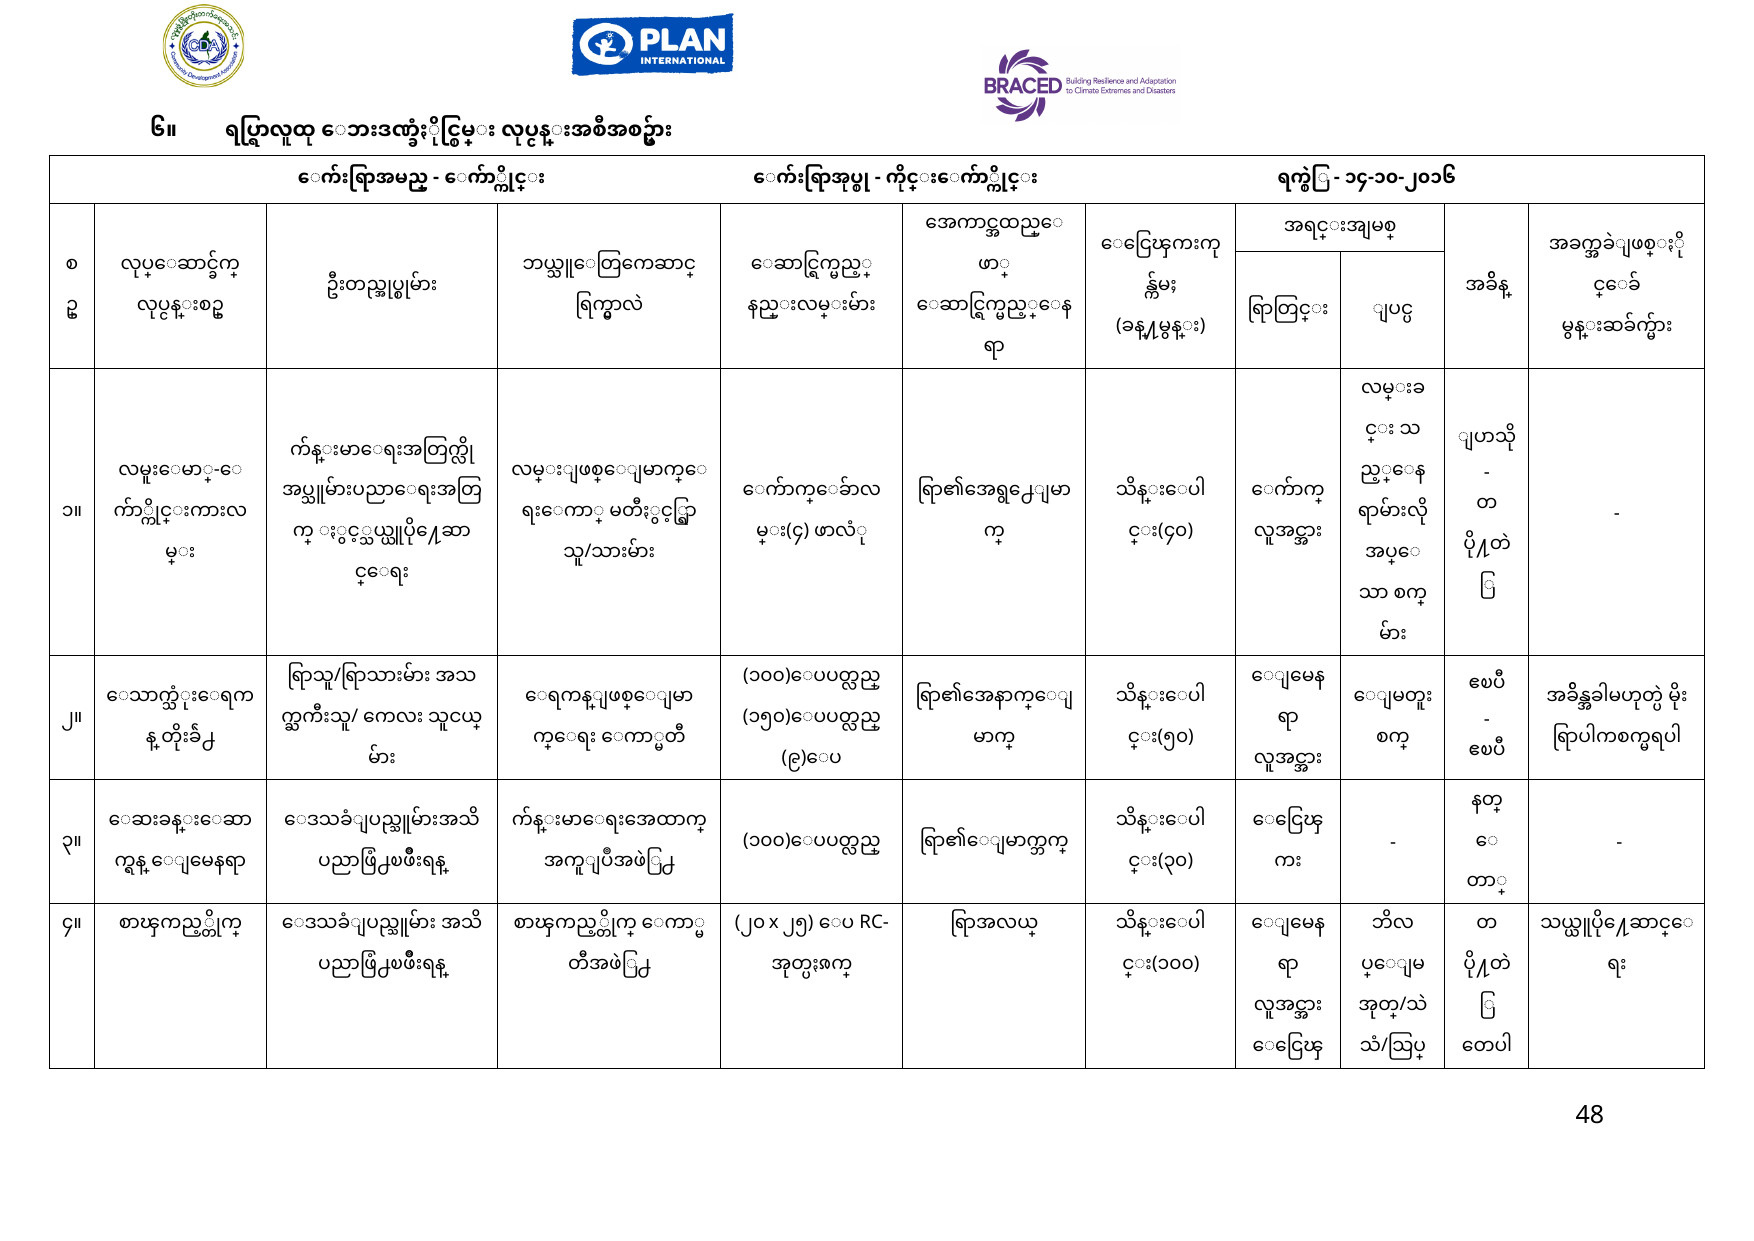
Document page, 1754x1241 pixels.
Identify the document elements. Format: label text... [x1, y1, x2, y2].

table_cell ေရကန္ျဖစ္ေျမာက္ေရး ေကာ္မတီ [498, 656, 720, 779]
table_cell ရြာ၏အေနာက္ေျမာက္ [903, 656, 1085, 779]
table_cell ရြာ၏ေျမာက္ဘက္ [903, 780, 1085, 903]
table_cell သိန္းေပါင္း(၅၀) [1086, 656, 1235, 779]
table_cell တပို႔တဲြ တေပါင္း [1445, 904, 1528, 1068]
table_cell စာၾကည့္တိုက္ ေကာ္မတီအဖဲြ႕ [498, 904, 720, 1068]
table_cell လမ္းခင္း သည့္ေန ရာမ်ားလို အပ္ေသာ စက္မ်ား [1341, 369, 1444, 655]
table_cell ေဆးခန္းေဆာက္ရန္ ေျမေနရာ [95, 780, 266, 903]
table_cell ဘယ္သူေတြကေဆာင္ ရြက္မွာလဲ [498, 204, 720, 368]
picture [162, 4, 245, 88]
table_cell - [1341, 780, 1444, 903]
table_cell သယ္ယူပို႔ေဆာင္ေရး [1529, 904, 1704, 1068]
table_cell အခ်ိန္အခါမဟုတ္ပဲ မိုးရြာပါကစက္မရပါ [1529, 656, 1704, 779]
table_cell ျပာသို - တပို႔တဲြ [1445, 369, 1528, 655]
table_cell ၄။ [50, 904, 94, 1068]
table_cell ရြာတြင္း [1236, 252, 1340, 368]
table_cell သိန္းေပါင္း(၄၀) [1086, 369, 1235, 655]
table_cell ေငြေၾကး [1236, 780, 1340, 903]
table_cell ေဆာင္ရြက္မည့္ နည္းလမ္းမ်ား [721, 204, 902, 368]
table_cell အရင္းအျမစ္ [1236, 204, 1444, 251]
text ၆။ ရပ္ရြာလူထု ေဘးဒဏ္ခံႏိုင္စြမ္း လုပ္ငန္းအစီအစဥ္မ်ား [150, 109, 1604, 154]
table_cell သိန္းေပါင္း(၃၀) [1086, 780, 1235, 903]
table_cell အခက္အခဲျဖစ္ႏိုင္ေခ် မွန္းဆခ်က္မ်ား [1529, 204, 1704, 368]
table_cell ဘိလပ္ေျမ အုတ္/သဲ သံ/သြပ္ [1341, 904, 1444, 1068]
table_cell က်န္းမာေရးအတြက္လို အပ္သူမ်ားပညာေရးအတြက္ ႏွင့္သယ္ယူပို႔ေဆာင္ေရး [267, 369, 497, 655]
table_cell သိန္းေပါင္း(၁၀၀) [1086, 904, 1235, 1068]
table_cell လုပ္ေဆာင္ခ်က္ လုပ္ငန္းစဥ္ [95, 204, 266, 368]
table_cell ေျမေနရာ လူအင္အား [1236, 656, 1340, 779]
table_cell ရြာအလယ္ [903, 904, 1085, 1068]
table_cell ေဒသခံျပည္သူမ်ား အသိပညာဖြံ႕ၿဖိဳးရန္ [267, 904, 497, 1068]
table_cell ေငြေၾကးကုန္က်မႈ (ခန္႔မွန္း) [1086, 204, 1235, 368]
table_cell ရြာ၏အေရွ႕ေျမာက္ [903, 369, 1085, 655]
table_cell (၂၀x၂၅) ေပ RC-အုတ္ပႏၷက္ [721, 904, 902, 1068]
table_cell က်န္းမာေရးအေထာက္ အကူျပဳအဖဲြ႕ [498, 780, 720, 903]
table_cell (၁၀၀)ေပပတ္လည္ (၁၅၀)ေပပတ္လည္ (၉)ေပ [721, 656, 902, 779]
table_cell ၂။ [50, 656, 94, 779]
table_cell နတ္ ေတာ္ [1445, 780, 1528, 903]
table_cell ၃။ [50, 780, 94, 903]
table_cell အေကာင္အထည္ေဖာ္ ေဆာင္ရြက္မည့္ေနရာ [903, 204, 1085, 368]
table_cell ေက်ာက္ေခ်ာလမ္း(၄) ဖာလံု [721, 369, 902, 655]
table_cell ရြာသူ/ရြာသားမ်ား အသက္ႀကီးသူ/ ကေလး သူငယ္မ်ား [267, 656, 497, 779]
table_cell (၁၀၀)ေပပတ္လည္ [721, 780, 902, 903]
table_cell ေသာက္သံုးေရကန္ တိုးခ်ဲ႕ [95, 656, 266, 779]
table_cell ၁။ [50, 369, 94, 655]
picture [568, 11, 737, 79]
picture [980, 45, 1181, 109]
table_cell စာၾကည့္တိုက္ [95, 904, 266, 1068]
table_cell ဧၿပီ - ဧၿပီ [1445, 656, 1528, 779]
table_cell - [1529, 780, 1704, 903]
table_cell ေဒသခံျပည္သူမ်ားအသိ ပညာဖြံ႕ၿဖိဳးရန္ [267, 780, 497, 903]
table_cell အခ်ိန္ [1445, 204, 1528, 368]
table_cell ေျမတူးစက္ [1341, 656, 1444, 779]
table_cell စဥ္ [50, 204, 94, 368]
table_header ေက်းရြာအမည္ - ေက်ာ္ကိုင္း ေက်းရြာအုပ္စု - ကိုင္းေက်ာ္ကိုင္း ရက္စဲြ - ၁၄-၁၀-၂၀၁၆ [50, 156, 1704, 203]
table_cell လမ္းျဖစ္ေျမာက္ေရးေကာ္ မတီႏွင့္ရြာသူ/သားမ်ား [498, 369, 720, 655]
table_cell - [1529, 369, 1704, 655]
table_cell ျပင္ပ [1341, 252, 1444, 368]
table_cell ေက်ာက္ လူအင္အား [1236, 369, 1340, 655]
table_cell ဦးတည္အုပ္စုမ်ား [267, 204, 497, 368]
table_cell ေျမေနရာ လူအင္အား ေငြေၾကး ေက်ာက္ [1236, 904, 1340, 1068]
table_cell လမူးေမာ္-ေက်ာ္ကိုင္းကားလမ္း [95, 369, 266, 655]
